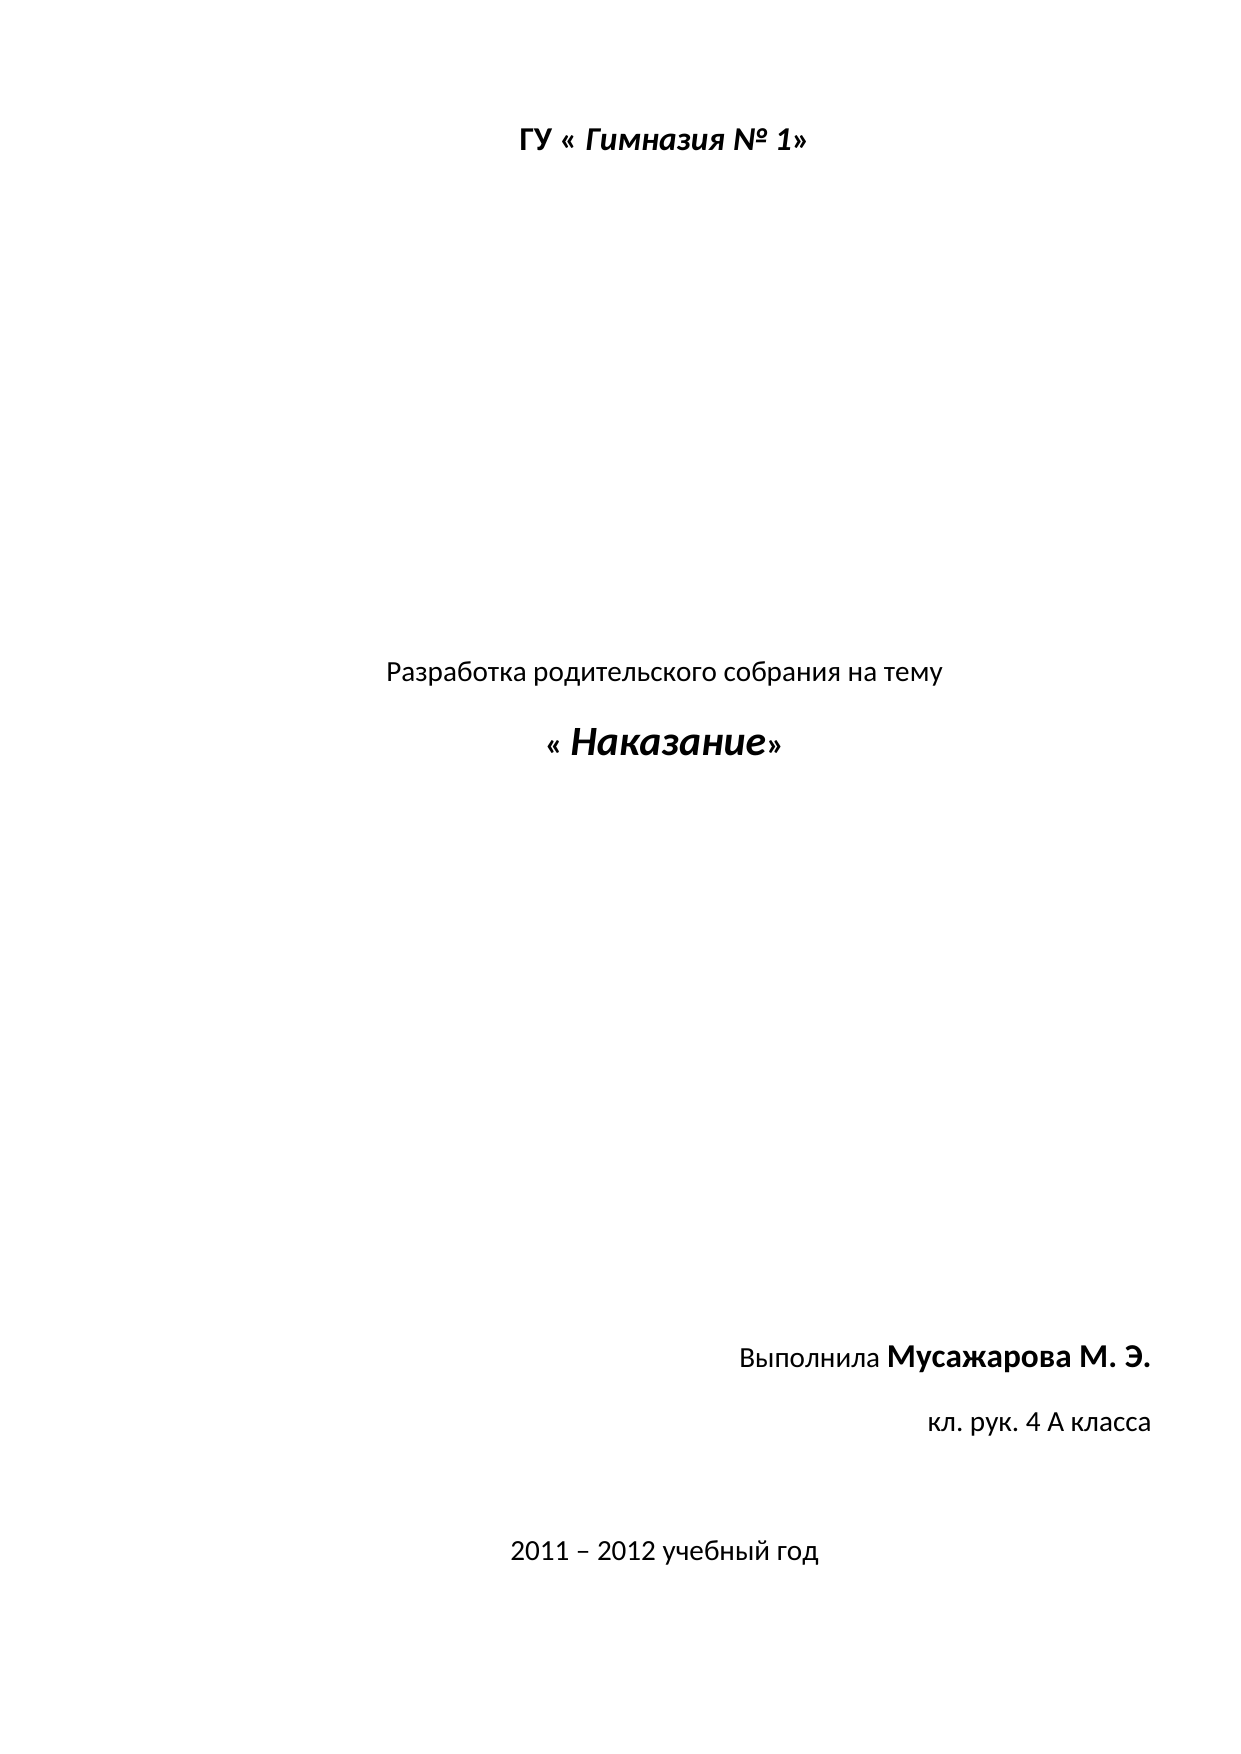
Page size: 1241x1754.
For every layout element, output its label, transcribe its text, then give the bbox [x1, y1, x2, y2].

text Выполнила Мусажарова М. Э. [177, 1335, 1152, 1376]
text Разработка родительского собрания на тему [177, 653, 1152, 689]
text 2011 – 2012 учебный год [177, 1532, 1152, 1568]
text кл. рук. 4 А класса [177, 1403, 1152, 1438]
text « Наказание» [177, 715, 1152, 766]
text ГУ « Гимназия № 1» [177, 118, 1152, 159]
